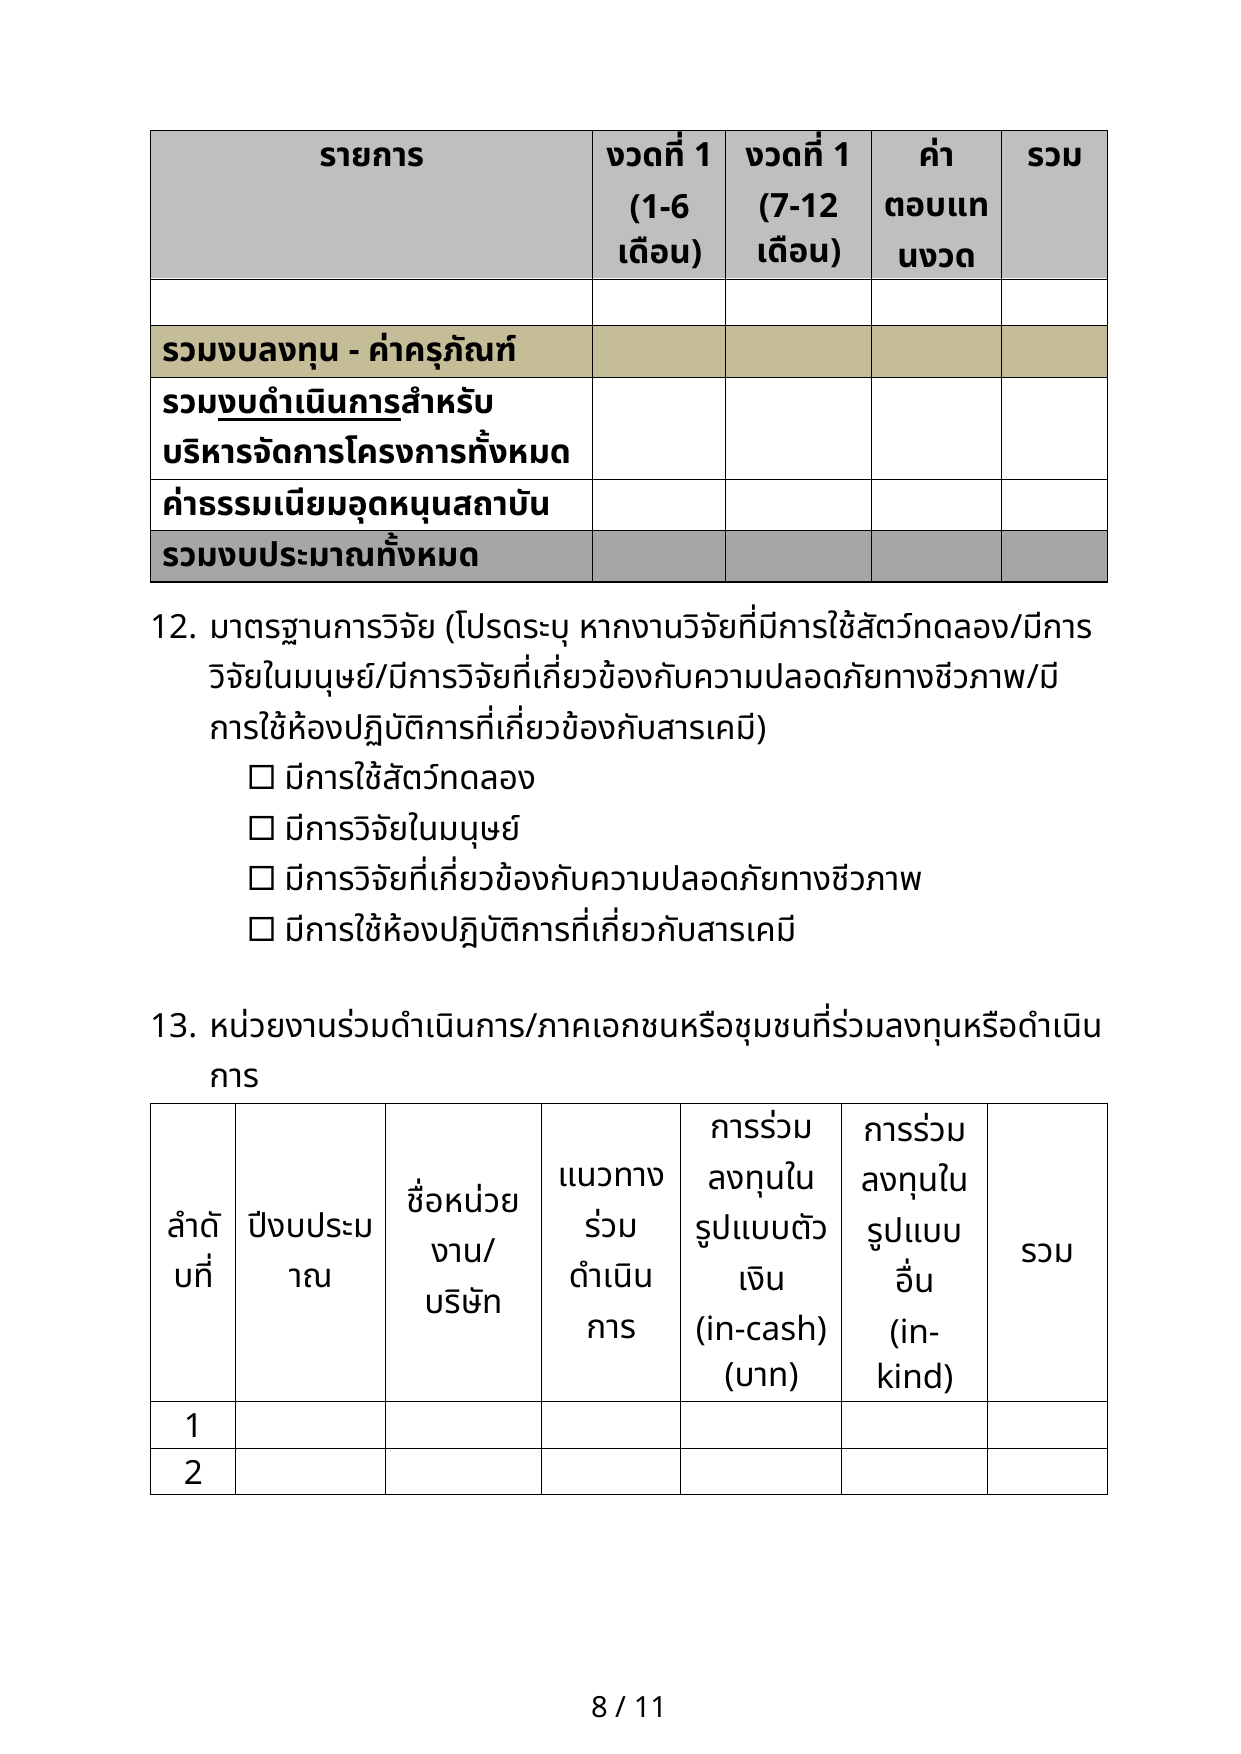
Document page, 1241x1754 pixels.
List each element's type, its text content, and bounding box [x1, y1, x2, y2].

table_header ชื่อหน่วยงาน/บริษัท [386, 1104, 541, 1401]
table_cell รวมงบลงทุน - ค่าครุภัณฑ์ [151, 326, 592, 377]
table_header งวดที่ 1 (7-12 เดือน) [726, 131, 871, 278]
table_cell [842, 1449, 987, 1494]
table_header แนวทางร่วมดำเนินการ [542, 1104, 680, 1401]
table_cell [593, 480, 725, 530]
table_cell [988, 1402, 1107, 1448]
table_header รวม [988, 1104, 1107, 1401]
list มีการใช้สัตว์ทดลอง [247, 754, 1107, 805]
table_cell [872, 378, 1001, 478]
table_header รวม [1002, 131, 1107, 278]
table_cell 2 [151, 1449, 235, 1494]
list หน่วยงานร่วมดำเนินการ/ภาคเอกชนหรือชุมชนที่ร่วมลงทุนหรือดำเนินการ [150, 1001, 1107, 1102]
table_cell [726, 326, 871, 377]
table_cell [593, 378, 725, 478]
list มีการวิจัยในมนุษย์ [247, 805, 1107, 855]
table_cell [681, 1449, 841, 1494]
table_cell [726, 480, 871, 530]
table_cell (1-6 เดือน) [593, 181, 725, 278]
list มีการใช้ห้องปฎิบัติการที่เกี่ยวกับสารเคมี [247, 906, 1107, 956]
table_cell [386, 1402, 541, 1448]
table_cell [593, 280, 725, 325]
list มีการวิจัยที่เกี่ยวข้องกับความปลอดภัยทางชีวภาพ [247, 855, 1107, 906]
table_cell 1 [151, 1402, 235, 1448]
table_header การร่วมลงทุนในรูปแบบอื่น (in-kind) [842, 1104, 987, 1401]
table_header ลำดับที่ [151, 1104, 235, 1401]
table_cell [542, 1402, 680, 1448]
table_cell [236, 1402, 385, 1448]
list มาตรฐานการวิจัย (โปรดระบุ หากงานวิจัยที่มีการใช้สัตว์ทดลอง/มีการวิจัยในมนุษย์/มีการวิจัยที่เกี่ยวข้องกับความปลอดภัยทางชีวภาพ/มีการใช้ห้องปฏิบัติการที่เกี่ยวข้องกับสารเคมี) [150, 602, 1107, 754]
table_cell ค่าธรรมเนียมอุดหนุนสถาบัน [151, 480, 592, 530]
table_cell [593, 326, 725, 377]
table_cell [542, 1449, 680, 1494]
table_cell [842, 1402, 987, 1448]
table_cell [726, 378, 871, 478]
table_cell [1002, 378, 1107, 478]
table_header ค่าตอบแทนงวดสุดท้าย [872, 131, 1001, 278]
table_header รายการ [151, 131, 592, 278]
table_cell [726, 280, 871, 325]
table_cell [726, 531, 871, 581]
table_header การร่วมลงทุนในรูปแบบตัวเงิน (in-cash) (บาท) [681, 1104, 841, 1401]
table_header ปีงบประมาณ [236, 1104, 385, 1401]
table_cell [386, 1449, 541, 1494]
table_cell [872, 480, 1001, 530]
table_cell [151, 280, 592, 325]
table_cell [1002, 280, 1107, 325]
table_cell [1002, 480, 1107, 530]
table_cell รวมงบประมาณทั้งหมด [151, 531, 592, 581]
table_cell [236, 1449, 385, 1494]
table_cell [593, 531, 725, 581]
table_cell [872, 280, 1001, 325]
table_header งวดที่ 1 [593, 131, 725, 181]
table_cell [988, 1449, 1107, 1494]
table_cell รวมงบดำเนินการสำหรับบริหารจัดการโครงการทั้งหมด [151, 378, 592, 478]
table_cell [1002, 326, 1107, 377]
table_cell [1002, 531, 1107, 581]
table_cell [681, 1402, 841, 1448]
table_cell [872, 326, 1001, 377]
table_cell [872, 531, 1001, 581]
